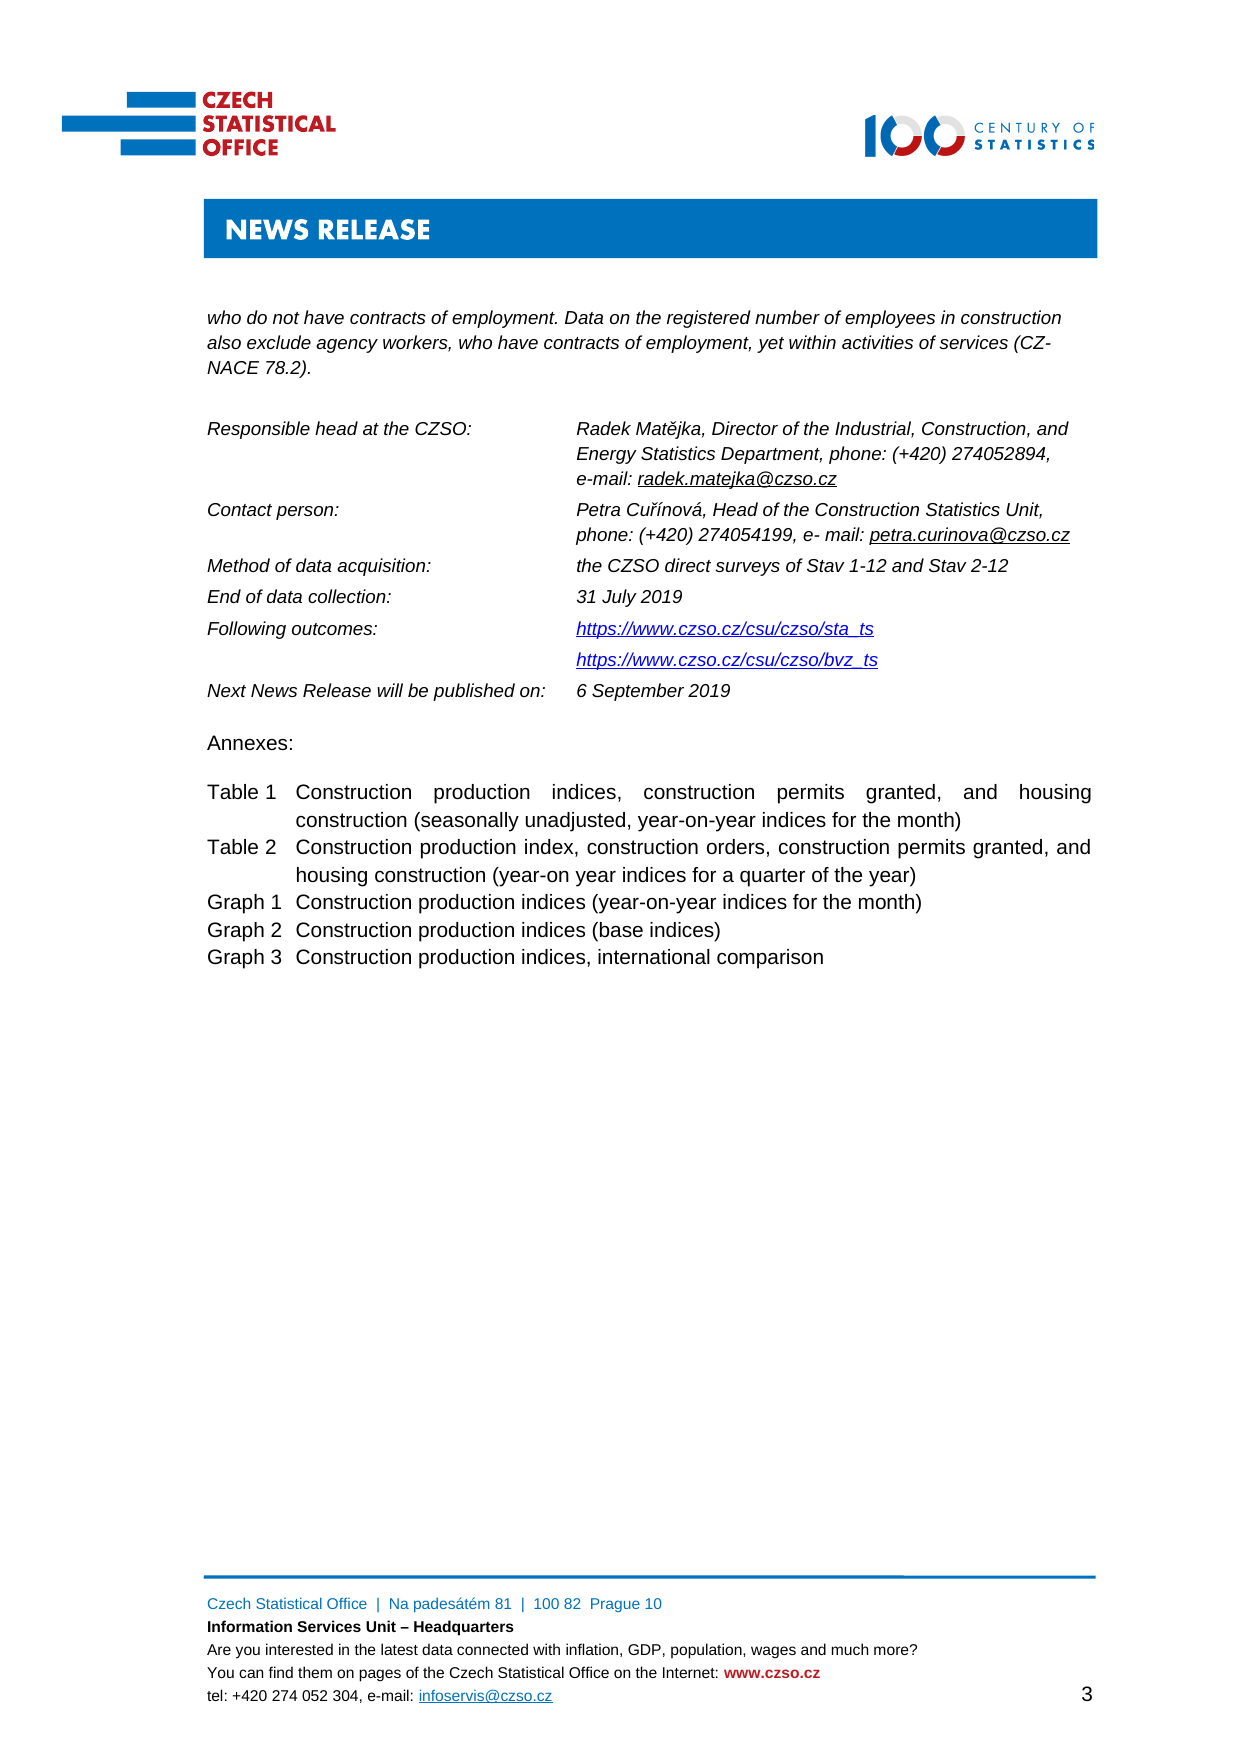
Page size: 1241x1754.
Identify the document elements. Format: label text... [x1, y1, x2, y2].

text Method of data acquisition: the CZSO direct surveys of Stav 1-12 and Stav 2-12 [207, 553, 1092, 578]
text Next News Release will be published on: 6 September 2019 [207, 678, 1092, 703]
text End of data collection: 31 July 2019 [207, 584, 1092, 609]
text Annexes: [207, 730, 1092, 755]
text Table 1 Construction production indices, construction permits granted, and housing construction (seasonally unadjusted, year-on-year indices for the month) [207, 780, 1092, 832]
text Graph 2 Construction production indices (base indices) [207, 918, 1092, 942]
picture [865, 115, 1095, 157]
text Table 2 Construction production index, construction orders, construction permits granted, and housing construction (year-on year indices for a quarter of the year) [207, 835, 1092, 887]
text https://www.czso.cz/csu/czso/bvz_ts [576, 646, 1092, 671]
text Contact person: Petra Cuřínová, Head of the Construction Statistics Unit, phone: (+420) 274054199, e- mail: petra.curinova@czso.cz [207, 496, 1092, 546]
text Following outcomes: https://www.czso.cz/csu/czso/sta_ts [207, 615, 1092, 640]
text Graph 3 Construction production indices, international comparison [207, 945, 1092, 969]
text Responsible head at the CZSO: Radek Matějka, Director of the Industrial, Construction, and Energy Statistics Department, phone: (+420) 274052894, e-mail: radek.matejka@czso.cz [207, 415, 1092, 490]
text Graph 1 Construction production indices (year-on-year indices for the month) [207, 890, 1092, 914]
